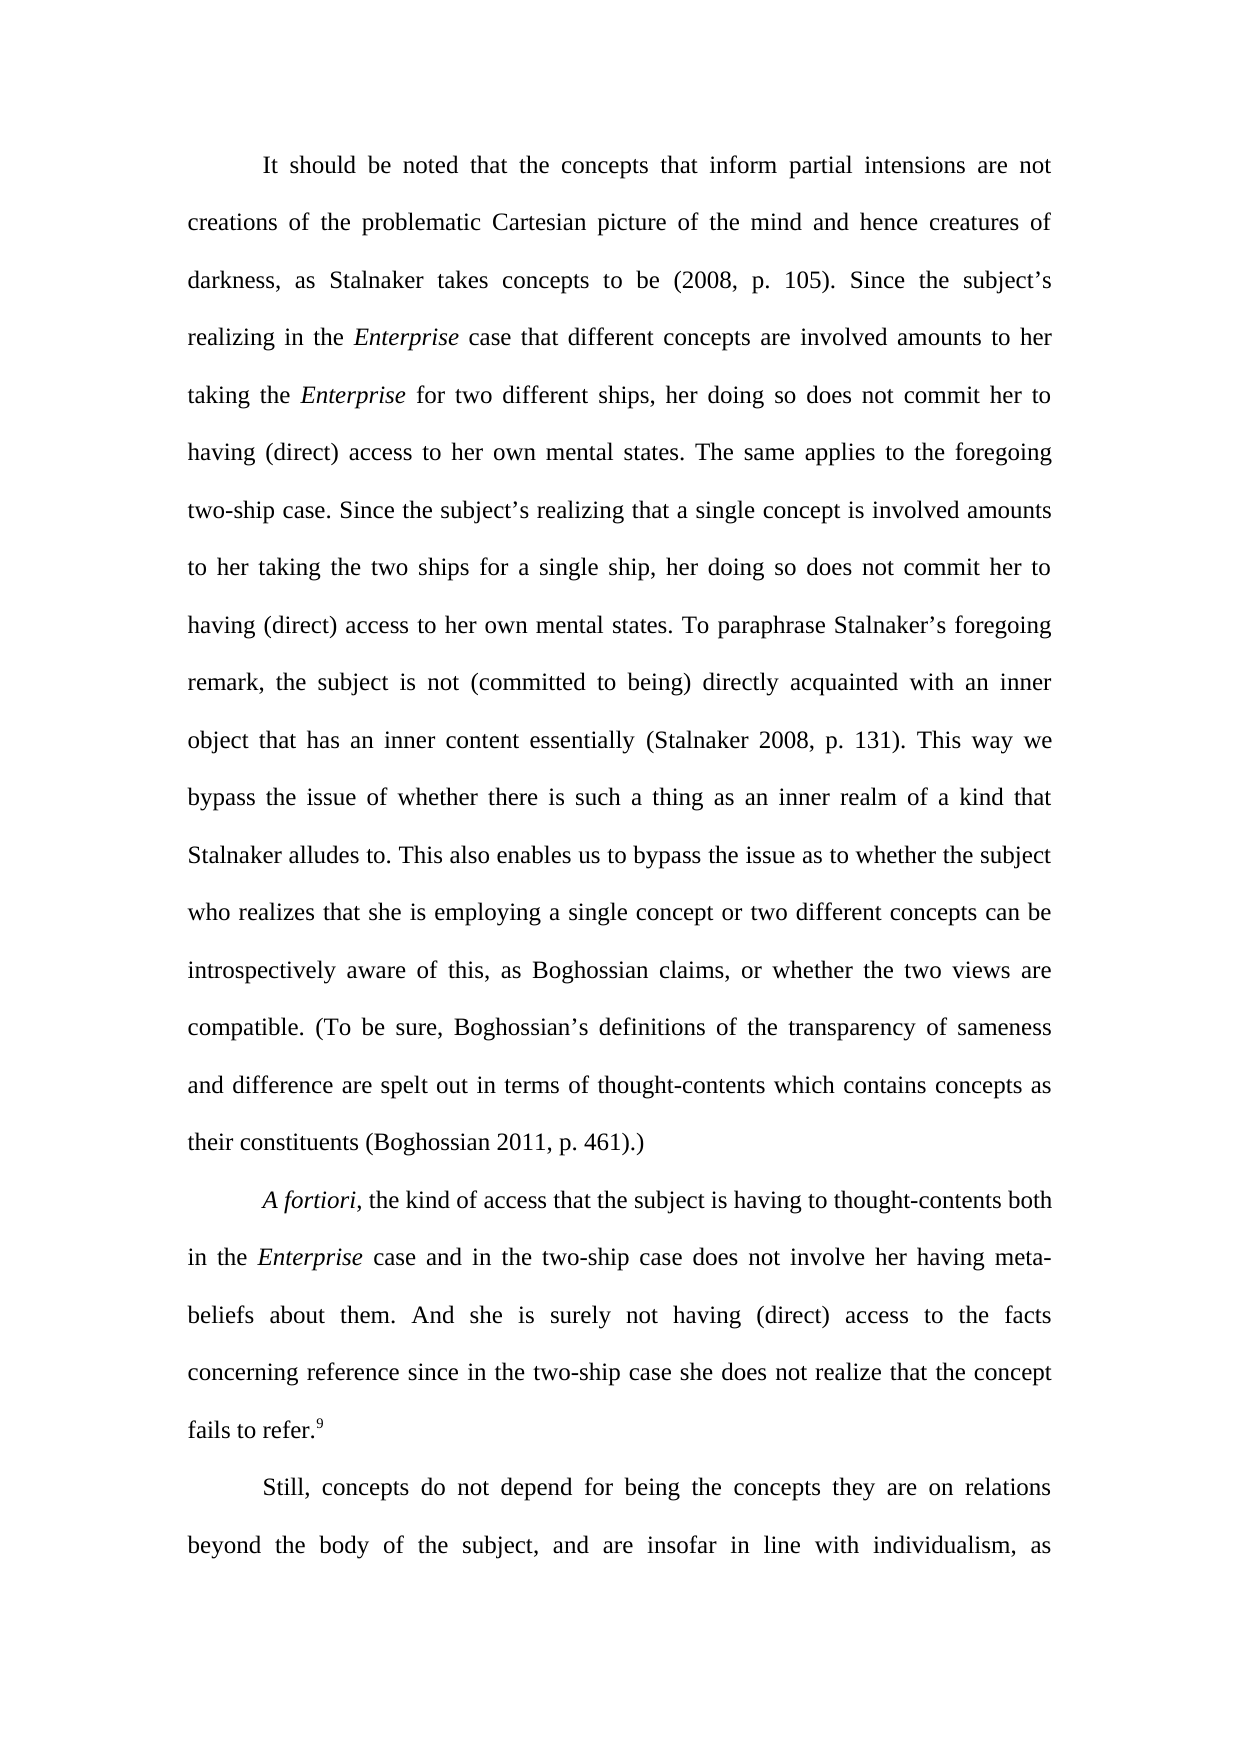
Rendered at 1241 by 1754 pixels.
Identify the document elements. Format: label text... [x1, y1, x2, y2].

text It should be noted that the concepts that inform partial intensions are not creations of the problematic Cartesian picture of the mind and hence creatures of darkness, as Stalnaker takes concepts to be (2008, p. 105). Since the subject’s realizing in the Enterprise case that different concepts are involved amounts to her taking the Enterprise for two different ships, her doing so does not commit her to having (direct) access to her own mental states. The same applies to the foregoing two-ship case. Since the subject’s realizing that a single concept is involved amounts to her taking the two ships for a single ship, her doing so does not commit her to having (direct) access to her own mental states. To paraphrase Stalnaker’s foregoing remark, the subject is not (committed to being) directly acquainted with an inner object that has an inner content essentially (Stalnaker 2008, p. 131). This way we bypass the issue of whether there is such a thing as an inner realm of a kind that Stalnaker alludes to. This also enables us to bypass the issue as to whether the subject who realizes that she is employing a single concept or two different concepts can be introspectively aware of this, as Boghossian claims, or whether the two views are compatible. (To be sure, Boghossian’s definitions of the transparency of sameness and difference are spelt out in terms of thought-contents which contains concepts as their constituents (Boghossian 2011, p. 461).) [187, 150, 1053, 1156]
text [187, 1472, 1053, 1559]
text A fortiori, the kind of access that the subject is having to thought-contents both in the Enterprise case and in the two-ship case does not involve her having meta-beliefs about them. And she is surely not having (direct) access to the facts concerning reference since in the two-ship case she does not realize that the concept fails to refer.9 [187, 1185, 1053, 1444]
